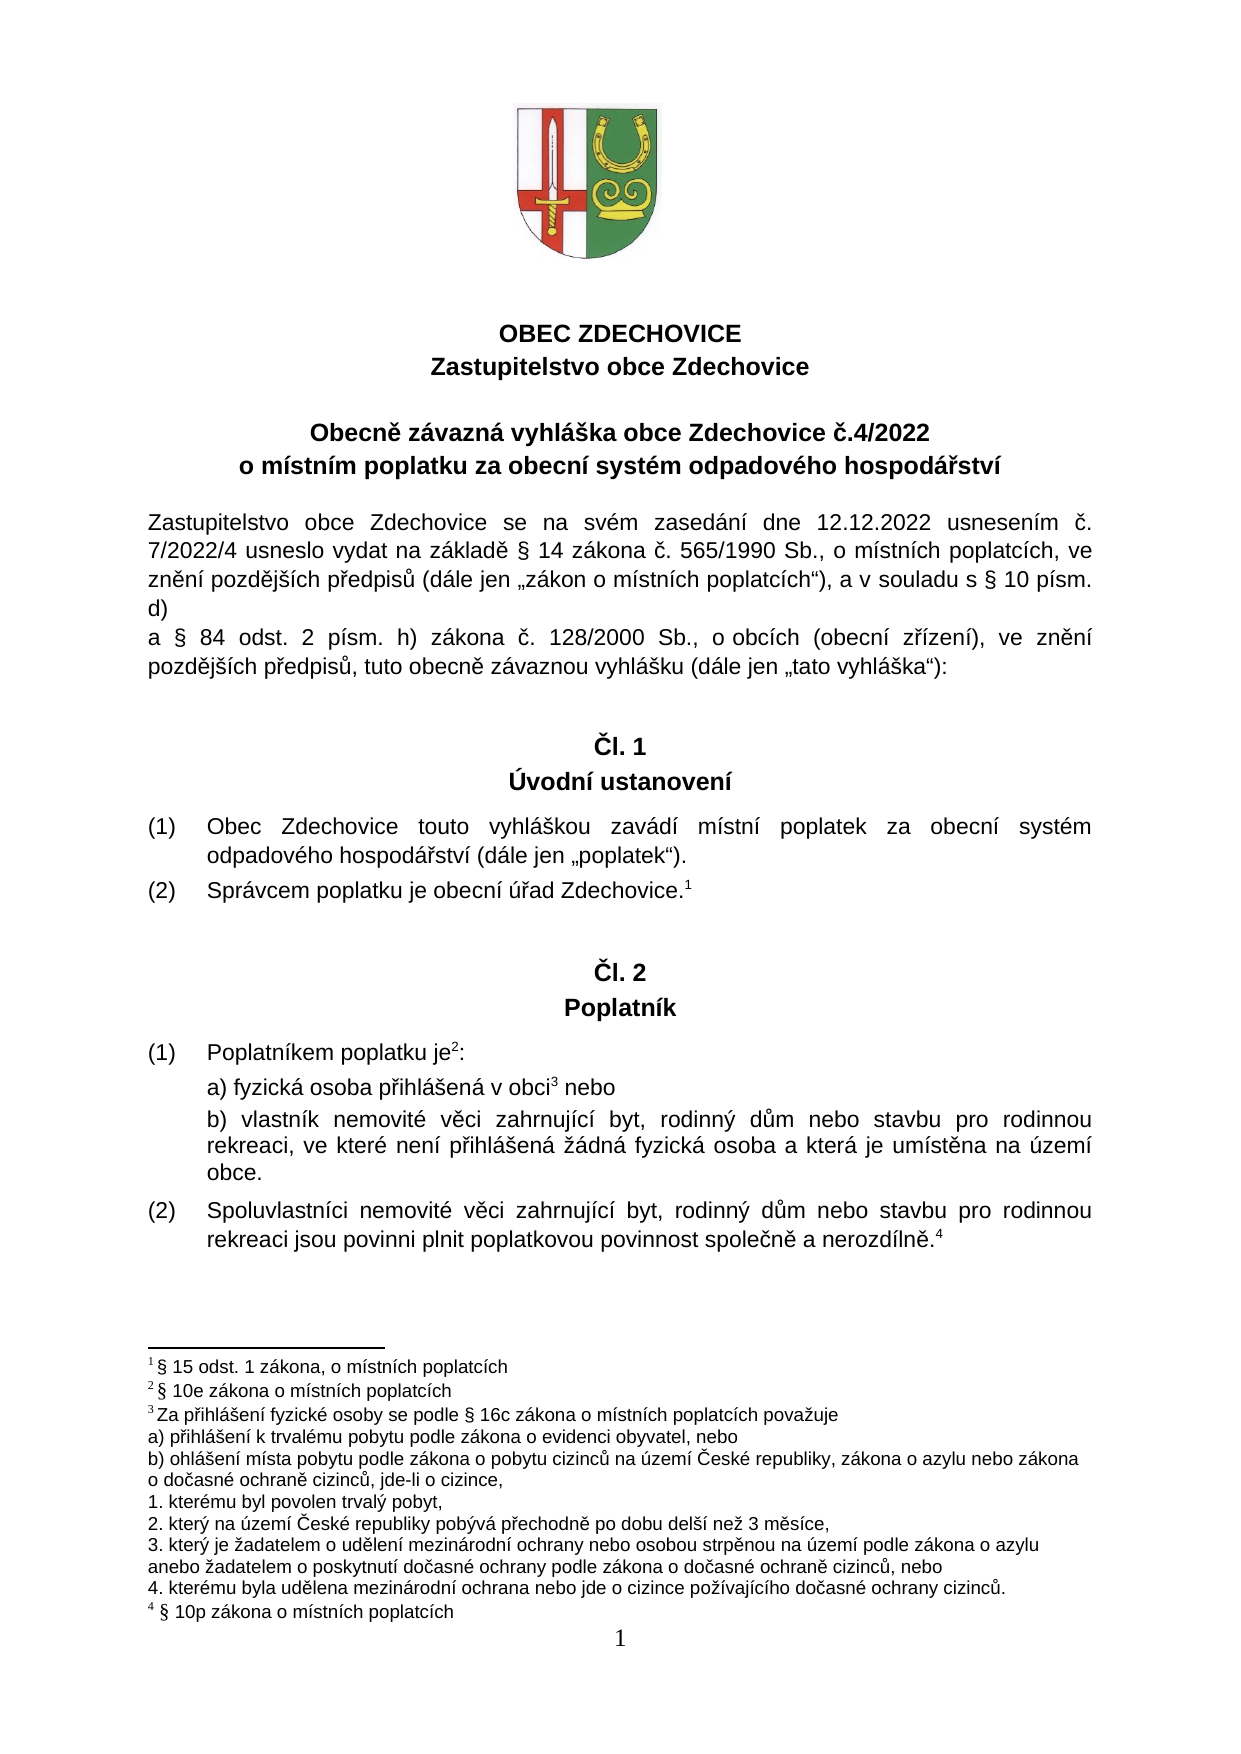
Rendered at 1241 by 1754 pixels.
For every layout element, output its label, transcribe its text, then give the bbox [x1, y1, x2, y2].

text Úvodní ustanovení [148, 767, 1093, 796]
text Čl. 1 [148, 732, 1093, 761]
text a) fyzická osoba přihlášená v obci nebo [148, 1074, 1093, 1100]
list Spoluvlastníci nemovité věci zahrnující byt, rodinný dům nebo stavbu pro rodinnou rekreaci jsou povinni plnit poplatkovou povinnost společně a nerozdílně. [148, 1197, 1093, 1253]
text o místním poplatku za obecní systém odpadového hospodářství [148, 451, 1093, 479]
text b) vlastník nemovité věci zahrnující byt, rodinný dům nebo stavbu pro rodinnou rekreaci, ve které není přihlášená žádná fyzická osoba a která je umístěna na území obce. [207, 1106, 1093, 1185]
list Poplatníkem poplatku je: [148, 1039, 1093, 1065]
text OBEC ZDECHOVICE [148, 319, 1093, 347]
picture [512, 103, 662, 262]
list Obec Zdechovice touto vyhláškou zavádí místní poplatek za obecní systém odpadového hospodářství (dále jen „poplatek“). [148, 813, 1093, 868]
text Zastupitelstvo obce Zdechovice [148, 352, 1093, 381]
text Čl. 2 [148, 958, 1093, 987]
text Obecně závazná vyhláška obce Zdechovice č.4/2022 [148, 418, 1093, 447]
text Zastupitelstvo obce Zdechovice se na svém zasedání dne 12.12.2022 usnesením č. 7/2022/4 usneslo vydat na základě § 14 zákona č. 565/1990 Sb., o místních poplatcích, ve znění pozdějších předpisů (dále jen „zákon o místních poplatcích“), a v souladu s § 10 písm. d) a § 84 odst. 2 písm. h) zákona č. 128/2000 Sb., o obcích (obecní zřízení), ve znění pozdějších předpisů, tuto obecně závaznou vyhlášku (dále jen „tato vyhláška“): [148, 508, 1093, 680]
list Správcem poplatku je obecní úřad Zdechovice. [148, 877, 1093, 903]
text Poplatník [148, 993, 1093, 1022]
